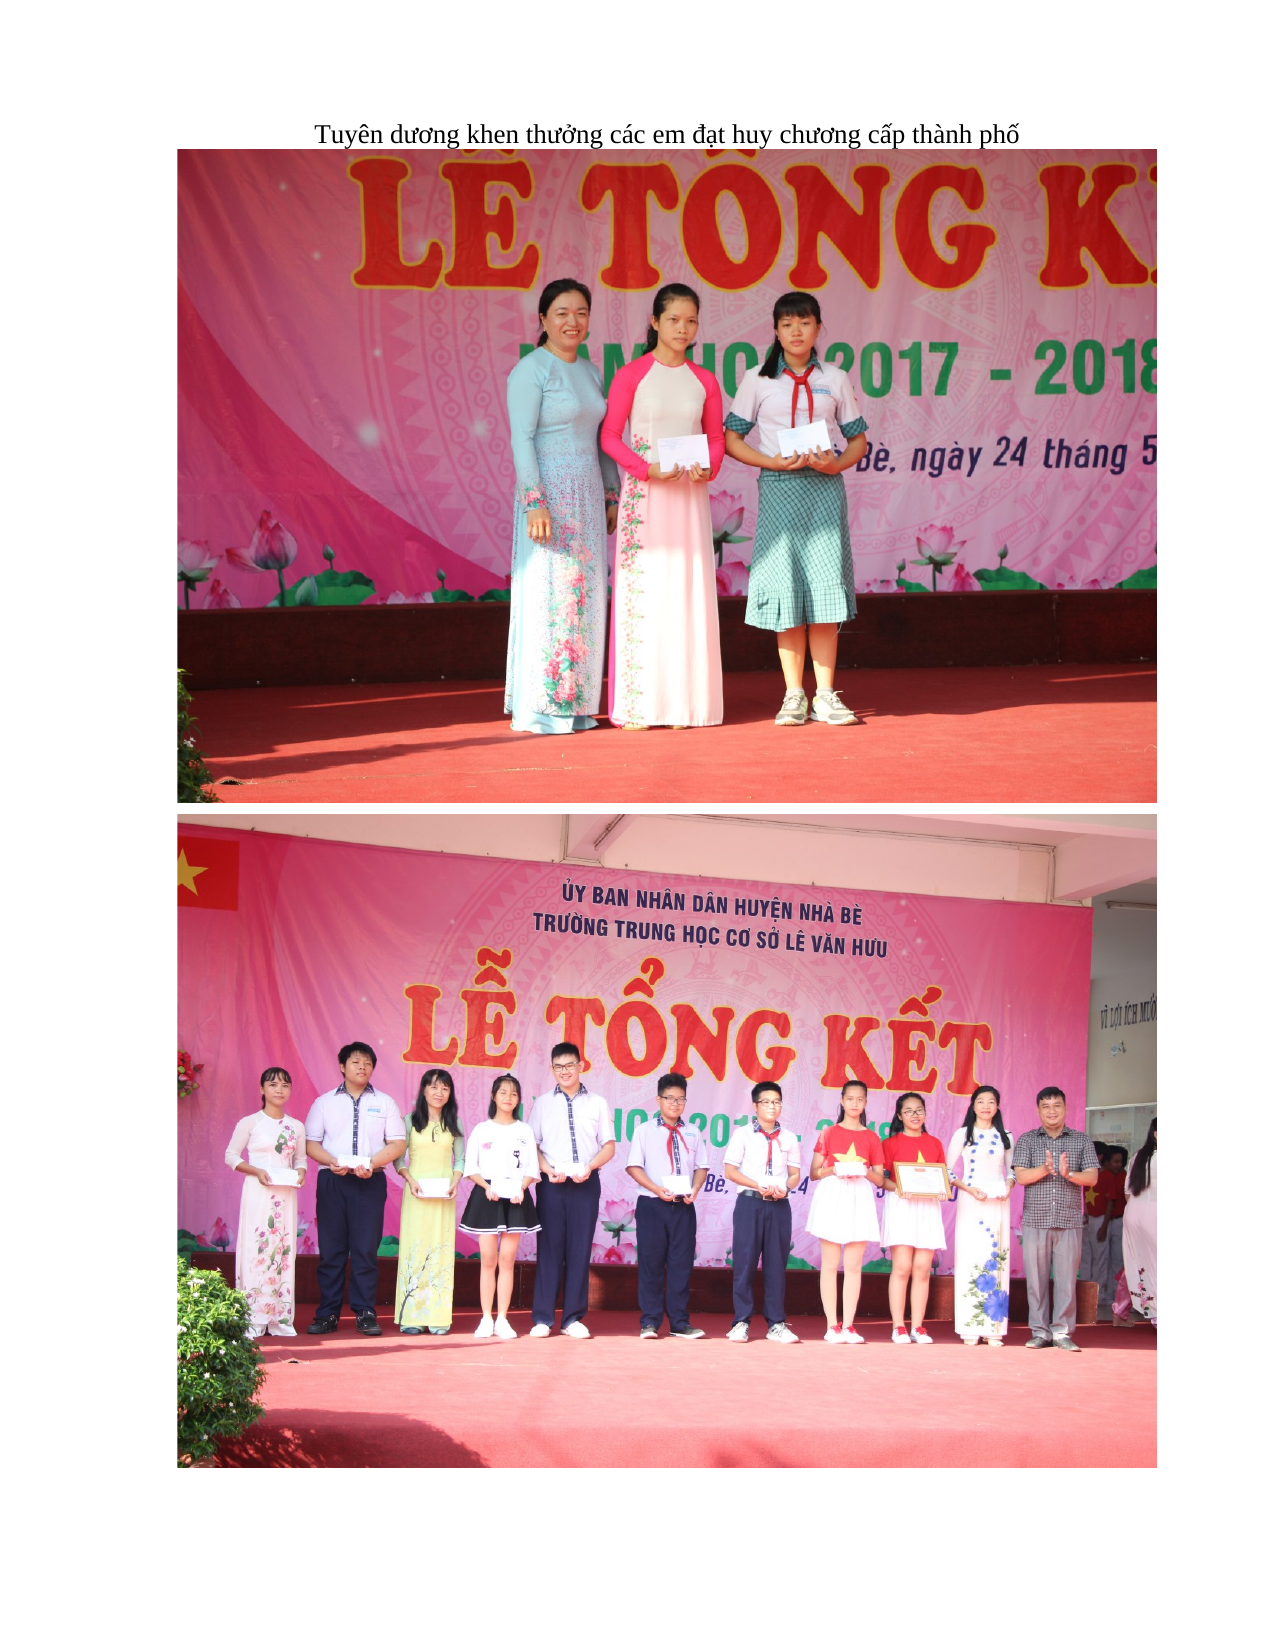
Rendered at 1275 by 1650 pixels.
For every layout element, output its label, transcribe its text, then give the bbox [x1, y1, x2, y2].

picture [177, 149, 1157, 803]
text Tuyên dương khen thưởng các em đạt huy chương cấp thành phố [177, 118, 1157, 149]
picture [177, 814, 1157, 1468]
